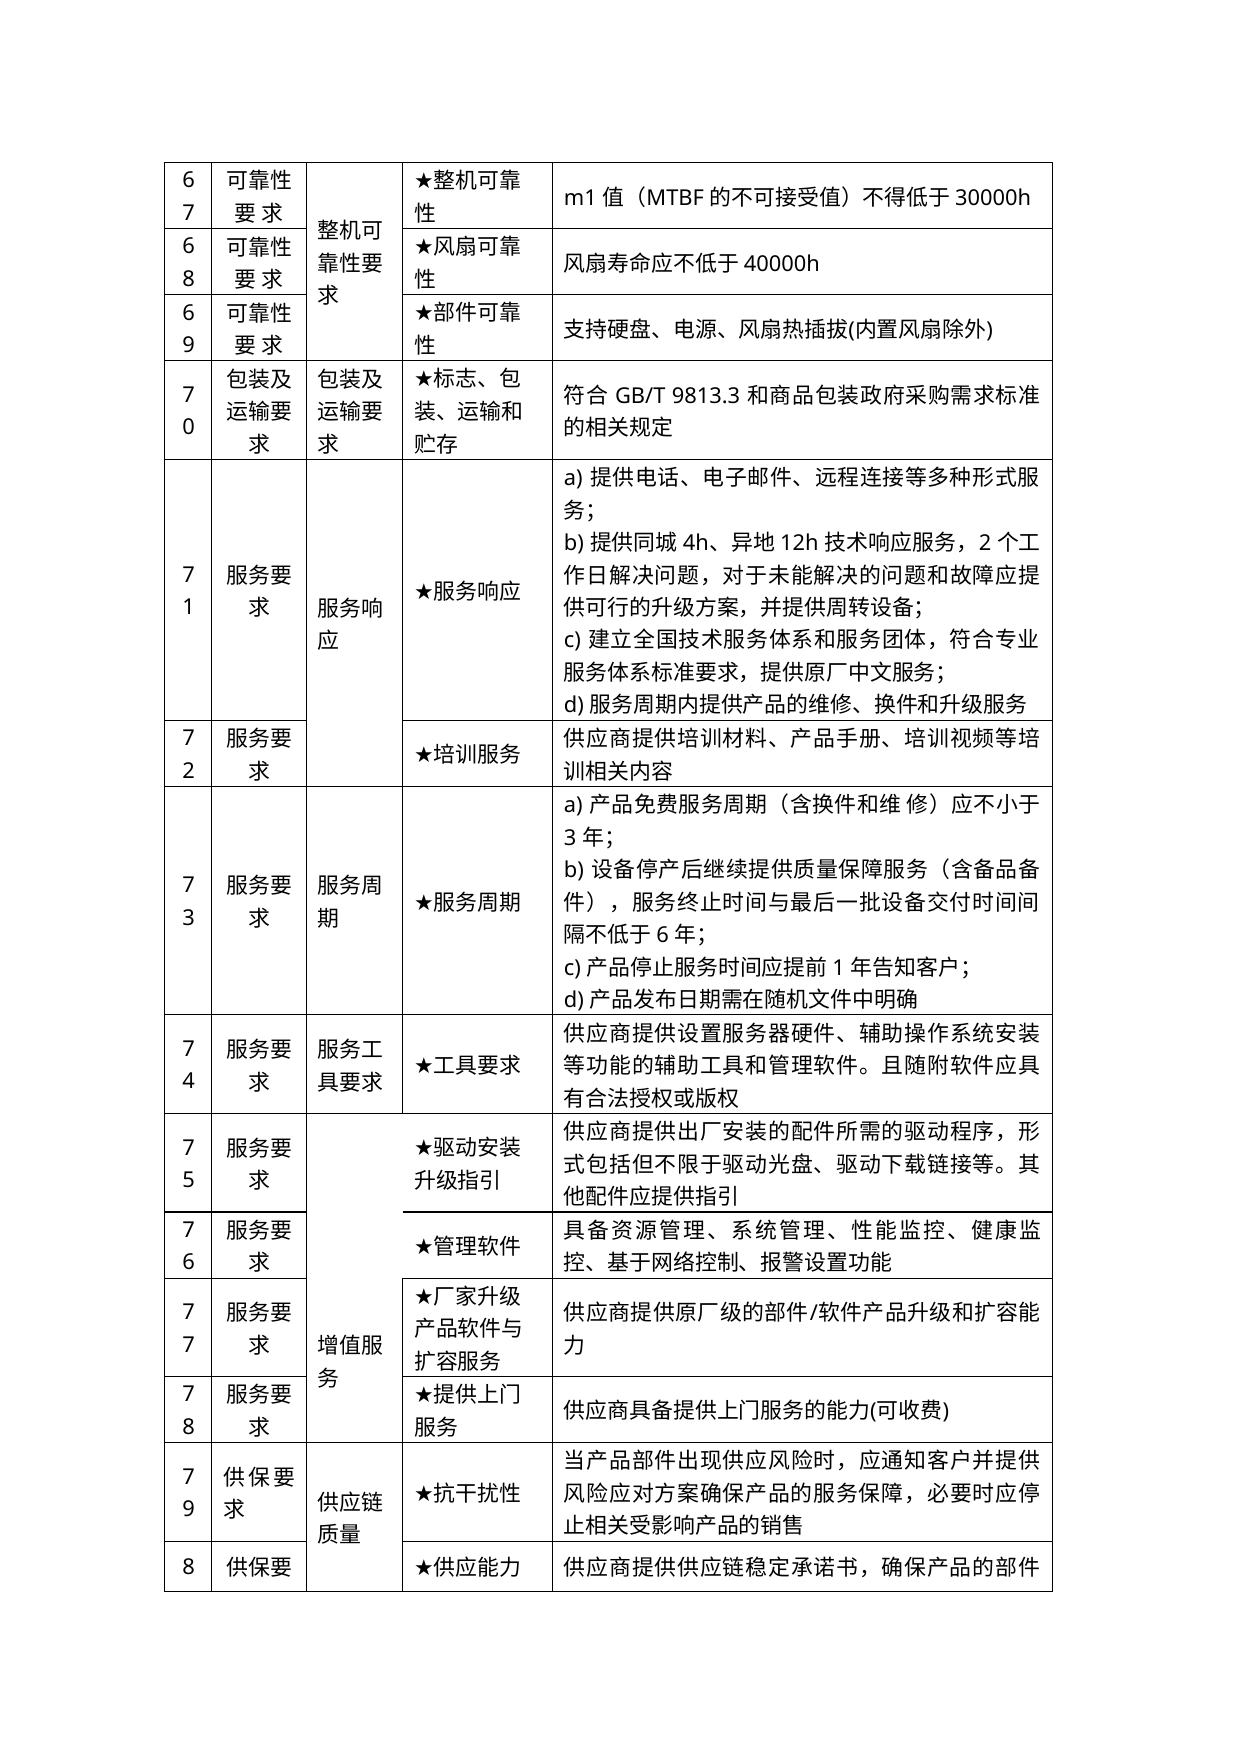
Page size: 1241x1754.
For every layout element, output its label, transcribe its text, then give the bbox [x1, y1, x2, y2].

table_cell 供保要求 [212, 1542, 306, 1591]
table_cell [553, 1542, 1052, 1591]
table_cell ★抗干扰性 [403, 1443, 552, 1541]
table_cell ★工具要求 [403, 1015, 552, 1113]
table_cell 79 [165, 1443, 211, 1541]
table_cell ★提供上门服务 [403, 1377, 552, 1442]
table_cell 服务要求 [212, 460, 306, 720]
table_cell ★风扇可靠性 [403, 229, 552, 294]
table_cell 可靠性要 求 [212, 295, 306, 360]
table_cell 72 [165, 721, 211, 786]
table_cell 76 [165, 1213, 211, 1277]
table_cell 供应商提供原厂级的部件/软件产品升级和扩容能力 [553, 1279, 1052, 1376]
table_cell 77 [165, 1279, 211, 1376]
table_cell ★标志、包装、运输和贮存 [403, 361, 552, 459]
table_cell 74 [165, 1015, 211, 1113]
table_cell 78 [165, 1377, 211, 1442]
table_cell a) 提供电话、电子邮件、远程连接等多种形式服务； b) 提供同城 4h、异地 12h 技术响应服务，2 个工作日解决问题，对于未能解决的问题和故障应提供可行的升级方案，并提供周转设备； c) 建立全国技术服务体系和服务团体，符合专业服务体系标准要求，提供原厂中文服务； d) 服务周期内提供产品的维修、换件和升级服务 [553, 460, 1052, 720]
table_cell 服务周期 [307, 787, 402, 1014]
table_cell m1 值（MTBF 的不可接受值）不得低于 30000h [553, 163, 1052, 228]
table_cell ★服务响应 [403, 460, 552, 720]
table_cell 服务要求 [212, 1279, 306, 1376]
table_cell a) 产品免费服务周期（含换件和维 修）应不小于 3 年； b) 设备停产后继续提供质量保障服务（含备品备件），服务终止时间与最后一批设备交付时间间隔不低于 6 年； c) 产品停止服务时间应提前 1 年告知客户； d) 产品发布日期需在随机文件中明确 [553, 787, 1052, 1014]
table_cell 支持硬盘、电源、风扇热插拔(内置风扇除外) [553, 295, 1052, 360]
table_cell 供应商提供出厂安装的配件所需的驱动程序，形式包括但不限于驱动光盘、驱动下载链接等。其他配件应提供指引 [553, 1114, 1052, 1211]
table_cell 供应商提供设置服务器硬件、辅助操作系统安装等功能的辅助工具和管理软件。且随附软件应具有合法授权或版权 [553, 1015, 1052, 1113]
table_cell 80 [165, 1542, 211, 1591]
table_cell ★服务周期 [403, 787, 552, 1014]
table_cell 符合 GB/T 9813.3 和商品包装政府采购需求标准的相关规定 [553, 361, 1052, 459]
table_cell 服务要求 [212, 1114, 306, 1211]
table_cell 69 [165, 295, 211, 360]
table_cell 服务要求 [212, 1015, 306, 1113]
table_cell 供保要求 [212, 1443, 306, 1541]
table_cell ★部件可靠性 [403, 295, 552, 360]
table_cell 75 [165, 1114, 211, 1211]
table_cell 当产品部件出现供应风险时，应通知客户并提供风险应对方案确保产品的服务保障，必要时应停止相关受影响产品的销售 [553, 1443, 1052, 1541]
table_cell 具备资源管理、系统管理、性能监控、健康监控、基于网络控制、报警设置功能 [553, 1213, 1052, 1277]
table_cell 可靠性要 求 [212, 229, 306, 294]
table_cell ★供应能力证明 [403, 1542, 552, 1591]
table_cell 服务工具要求 [307, 1015, 402, 1113]
table_cell 可靠性要 求 [212, 163, 306, 228]
table_cell ★驱动安装升级指引 [403, 1114, 552, 1211]
table_cell 服务要求 [212, 1213, 306, 1277]
table_cell 供应链质量 [307, 1443, 402, 1591]
table_cell 73 [165, 787, 211, 1014]
table_cell 71 [165, 460, 211, 720]
table_cell 服务要求 [212, 787, 306, 1014]
table_cell ★培训服务 [403, 721, 552, 786]
table_cell 包装及运输要求 [212, 361, 306, 459]
table_cell ★厂家升级产品软件与扩容服务 [403, 1279, 552, 1376]
table_cell ★管理软件 [403, 1213, 552, 1277]
table_cell 供应商具备提供上门服务的能力(可收费) [553, 1377, 1052, 1442]
table_cell 服务要求 [212, 721, 306, 786]
table_cell 70 [165, 361, 211, 459]
table_cell 风扇寿命应不低于 40000h [553, 229, 1052, 294]
table_cell 服务要求 [212, 1377, 306, 1442]
table_cell 整机可靠性要求 [307, 163, 402, 360]
table_cell 增值服务 [307, 1278, 402, 1442]
table_cell ★整机可靠性 [403, 163, 552, 228]
table_cell 供应商提供培训材料、产品手册、培训视频等培训相关内容 [553, 721, 1052, 786]
table_cell 服务响应 [307, 460, 402, 786]
table_cell 68 [165, 229, 211, 294]
table_cell 67 [165, 163, 211, 228]
table_cell 包装及运输要求 [307, 361, 402, 459]
